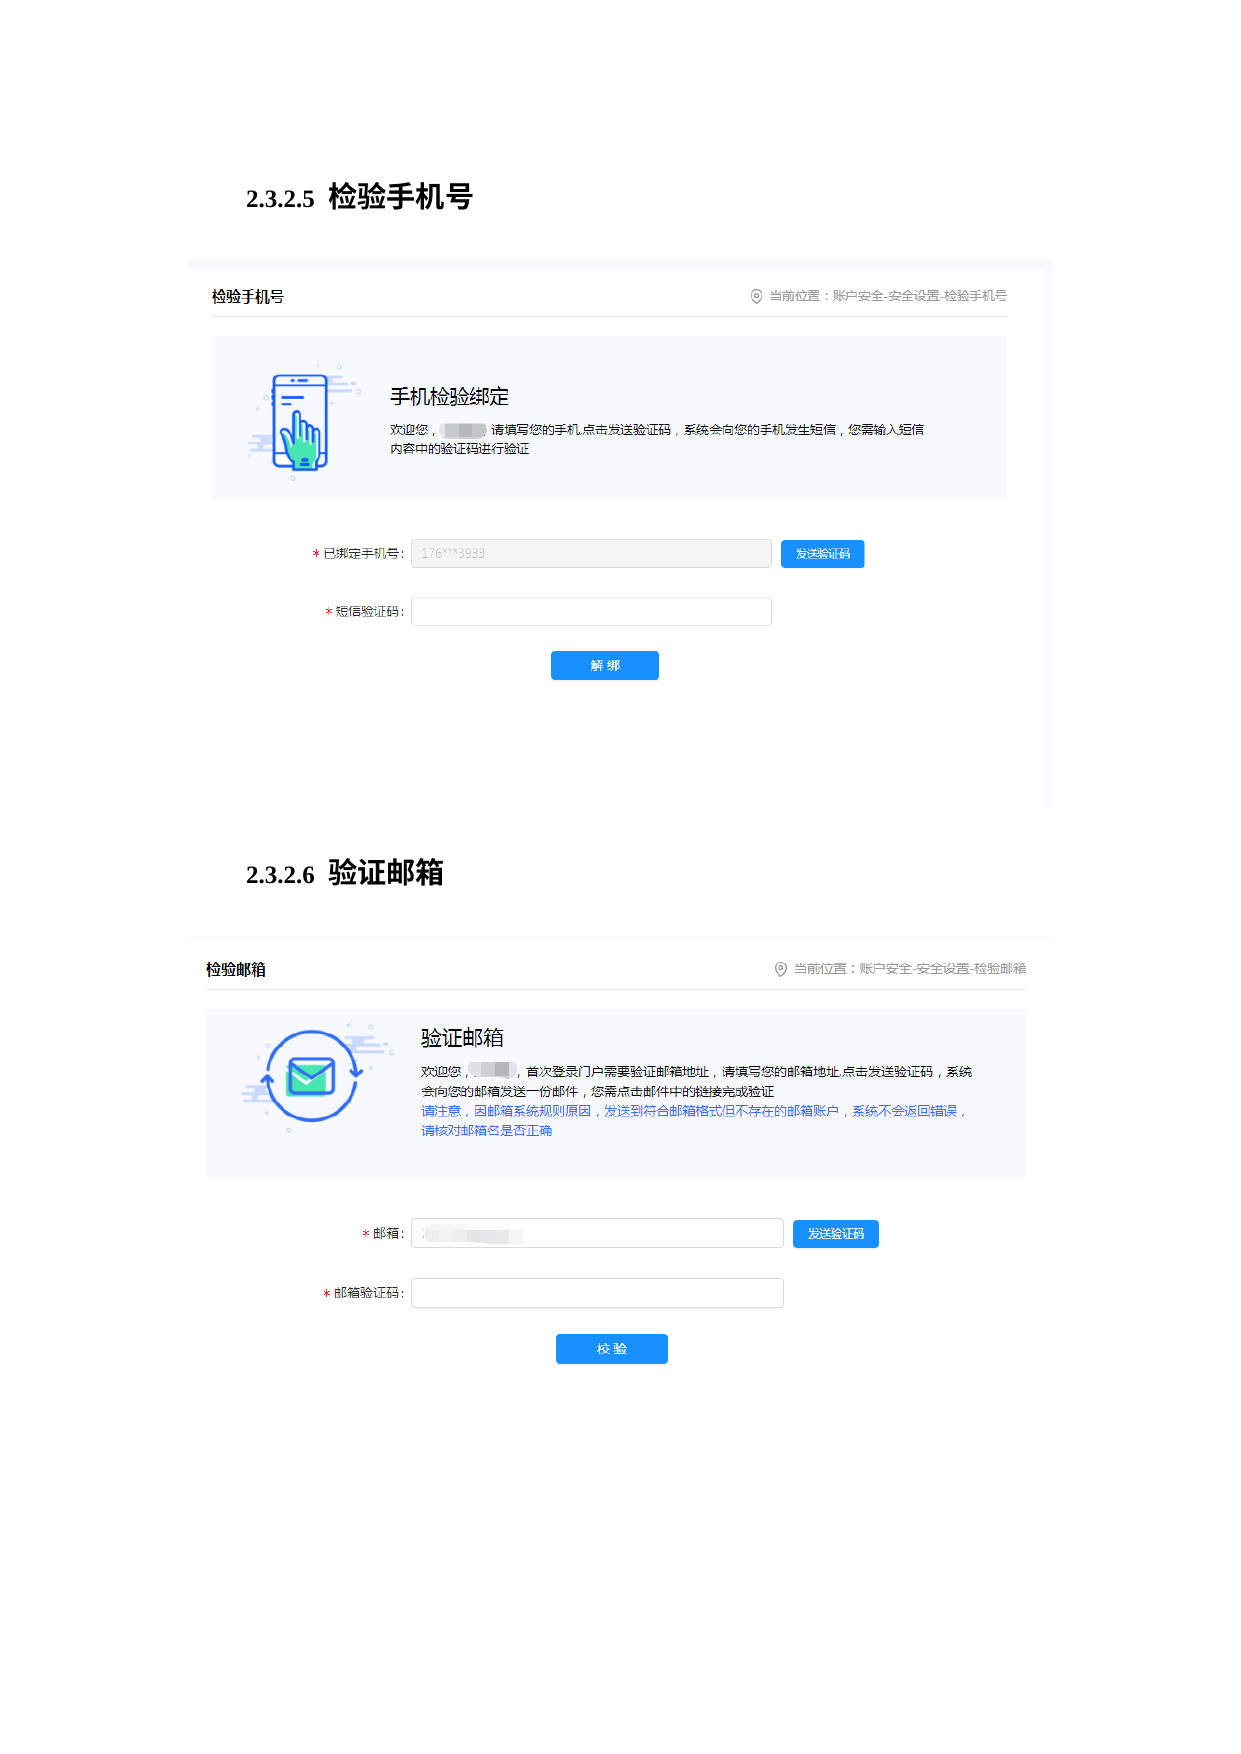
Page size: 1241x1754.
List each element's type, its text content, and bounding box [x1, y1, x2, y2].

picture [187, 936, 1053, 1422]
picture [187, 260, 1053, 809]
subtitle 检验手机号 [187, 162, 1053, 227]
subtitle 验证邮箱 [187, 838, 1053, 903]
